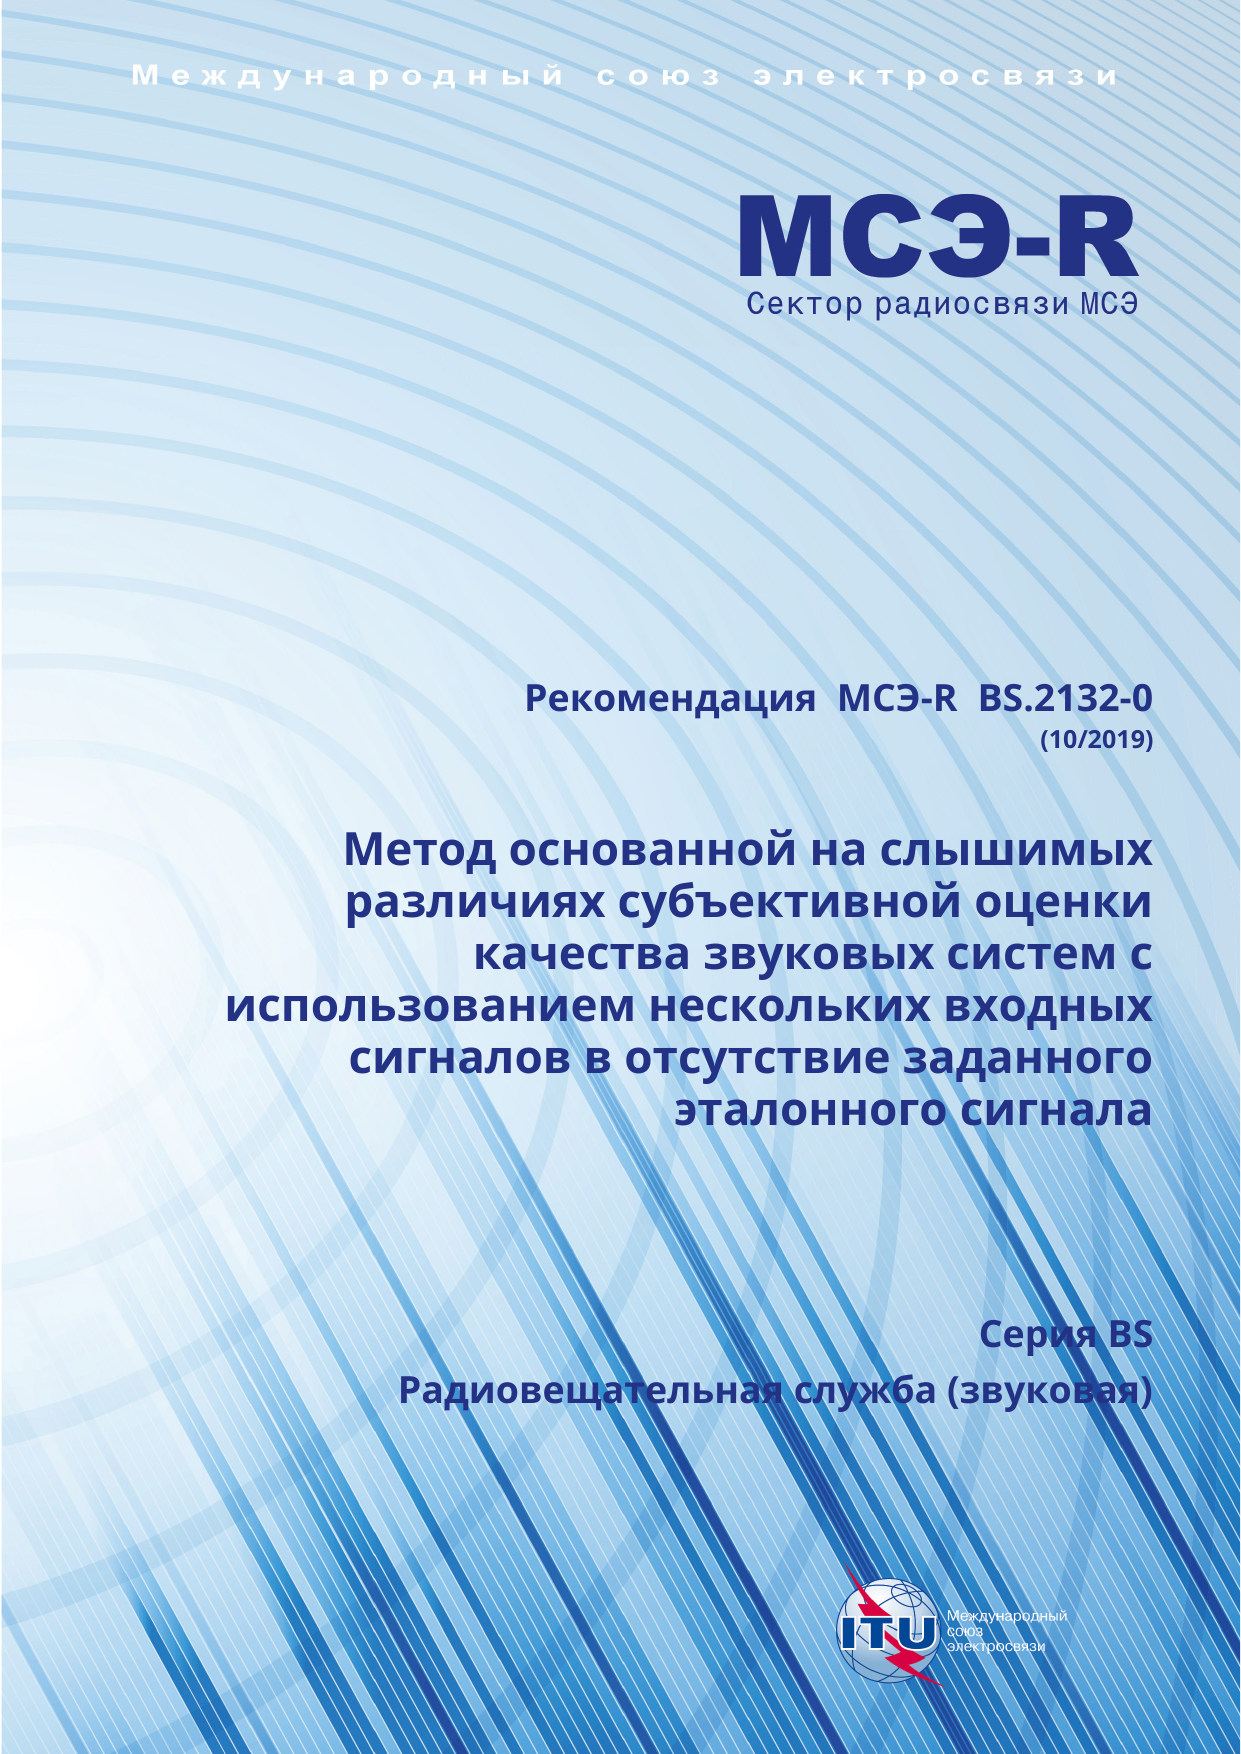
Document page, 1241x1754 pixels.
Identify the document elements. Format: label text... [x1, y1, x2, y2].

table_header Рекомендация МСЭ-R BS.2132-0 (10/2019) [114, 580, 1164, 755]
table_cell Серия BS Радиовещательная служба (звуковая) [114, 1196, 1164, 1467]
picture [1, 0, 1241, 1754]
table_cell Метод основанной на слышимых различиях субъективной оценки качества звуковых систем с использованием нескольких входных сигналов в отсутствие заданного эталонного сигнала [114, 755, 1164, 1196]
